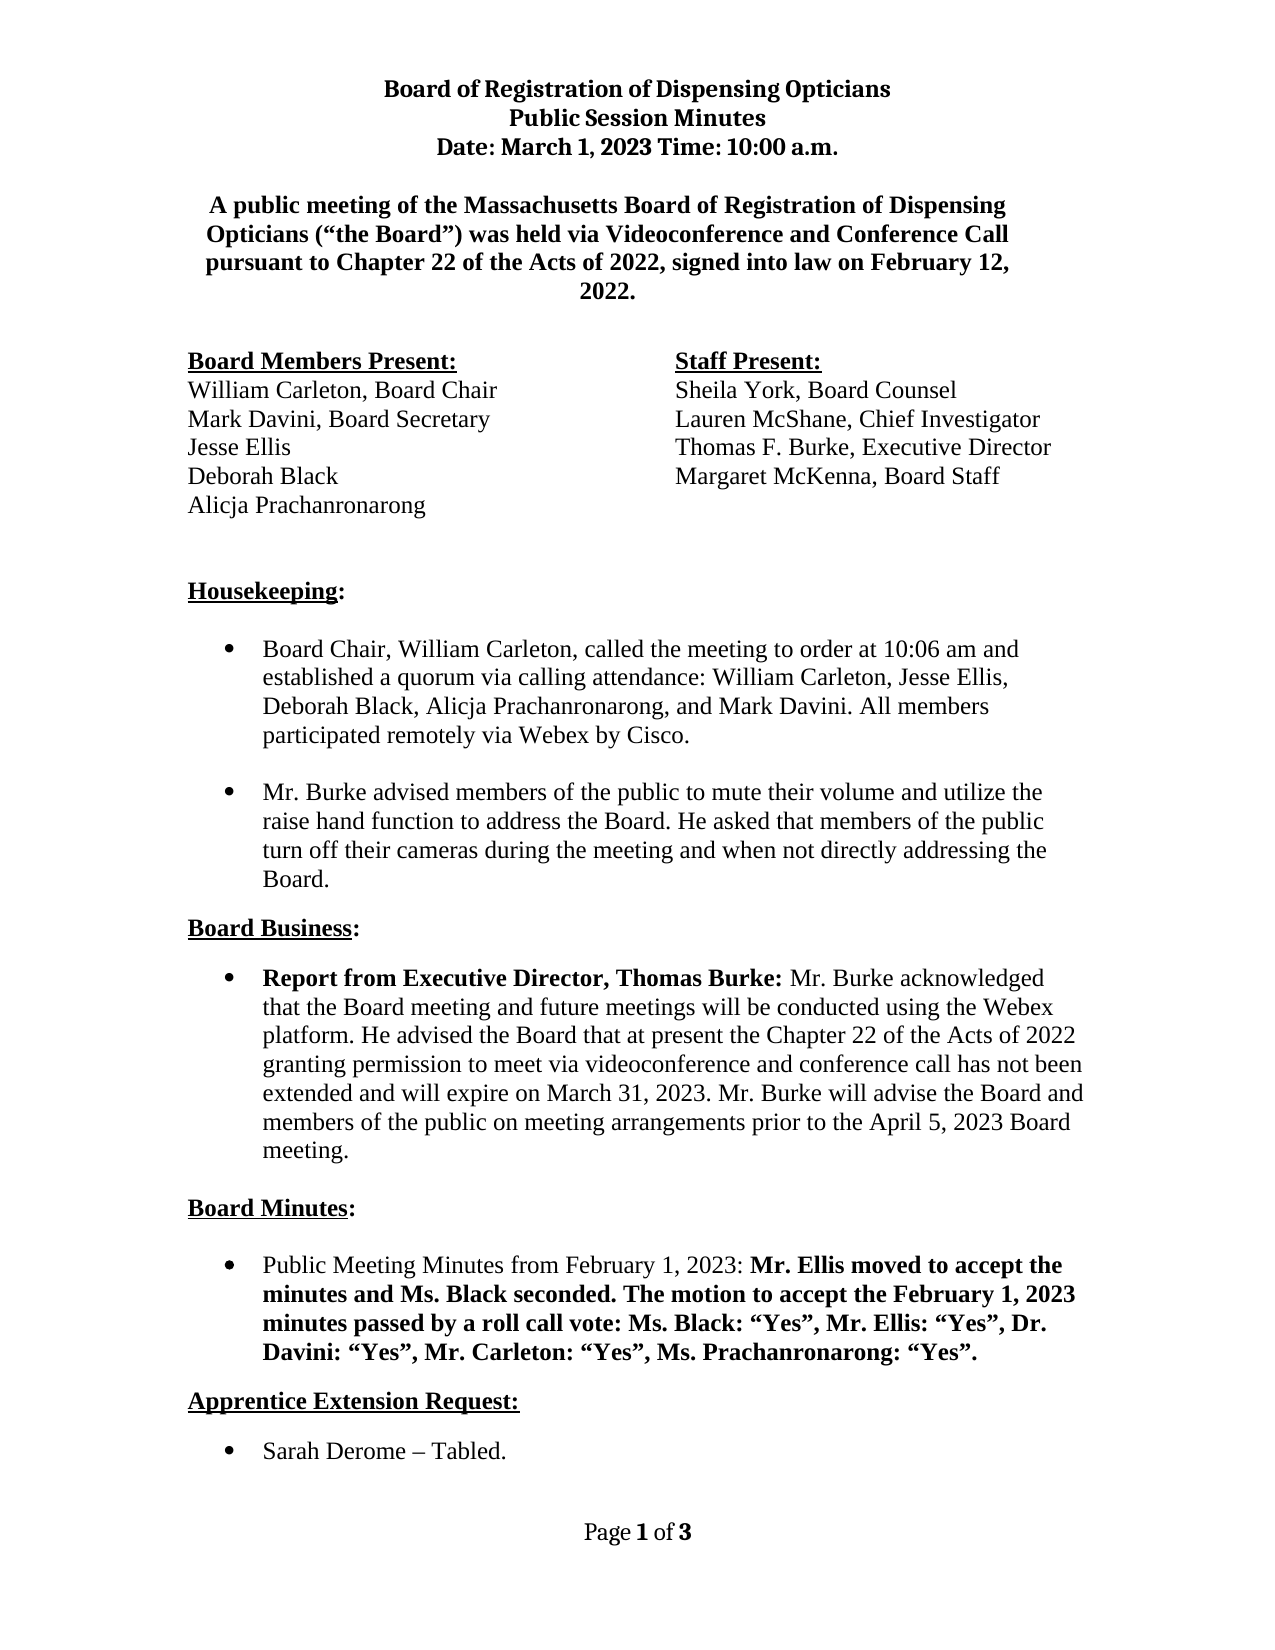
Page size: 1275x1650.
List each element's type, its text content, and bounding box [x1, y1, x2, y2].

list Report from Executive Director, Thomas Burke: Mr. Burke acknowledged that the Board meeting and future meetings will be conducted using the Webex platform. He advised the Board that at present the Chapter 22 of the Acts of 2022 granting permission to meet via videoconference and conference call has not been extended and will expire on March 31, 2023. Mr. Burke will advise the Board and members of the public on meeting arrangements prior to the April 5, 2023 Board meeting. [225, 963, 1087, 1164]
text William Carleton, Board Chair [187, 375, 600, 404]
text Deborah Black [187, 461, 600, 490]
text Lauren McShane, Chief Investigator [675, 404, 1087, 432]
text Apprentice Extension Request: [187, 1386, 1087, 1415]
list Mr. Burke advised members of the public to mute their volume and utilize the raise hand function to address the Board. He asked that members of the public turn off their cameras during the meeting and when not directly addressing the Board. [225, 777, 1087, 892]
text Housekeeping: [187, 576, 1087, 605]
list Sarah Derome – Tabled. [225, 1436, 1087, 1464]
text Board Business: [187, 913, 1087, 942]
text Board Minutes: [187, 1193, 1087, 1222]
text Board Members Present: [187, 346, 600, 375]
text Alicja Prachanronarong [187, 490, 600, 519]
text Margaret McKenna, Board Staff [675, 461, 1087, 490]
text Thomas F. Burke, Executive Director [675, 432, 1087, 461]
text Staff Present: [675, 346, 1087, 375]
text Jesse Ellis [187, 432, 600, 461]
list Public Meeting Minutes from February 1, 2023: Mr. Ellis moved to accept the minutes and Ms. Black seconded. The motion to accept the February 1, 2023 minutes passed by a roll call vote: Ms. Black: “Yes”, Mr. Ellis: “Yes”, Dr. Davini: “Yes”, Mr. Carleton: “Yes”, Ms. Prachanronarong: “Yes”. [225, 1250, 1087, 1365]
text Mark Davini, Board Secretary [187, 404, 600, 432]
list Board Chair, William Carleton, called the meeting to order at 10:06 am and [225, 634, 1087, 662]
text established a quorum via calling attendance: William Carleton, Jesse Ellis, Deborah Black, Alicja Prachanronarong, and Mark Davini. All members participated remotely via Webex by Cisco. [262, 662, 1087, 749]
text Sheila York, Board Counsel [675, 375, 1087, 404]
